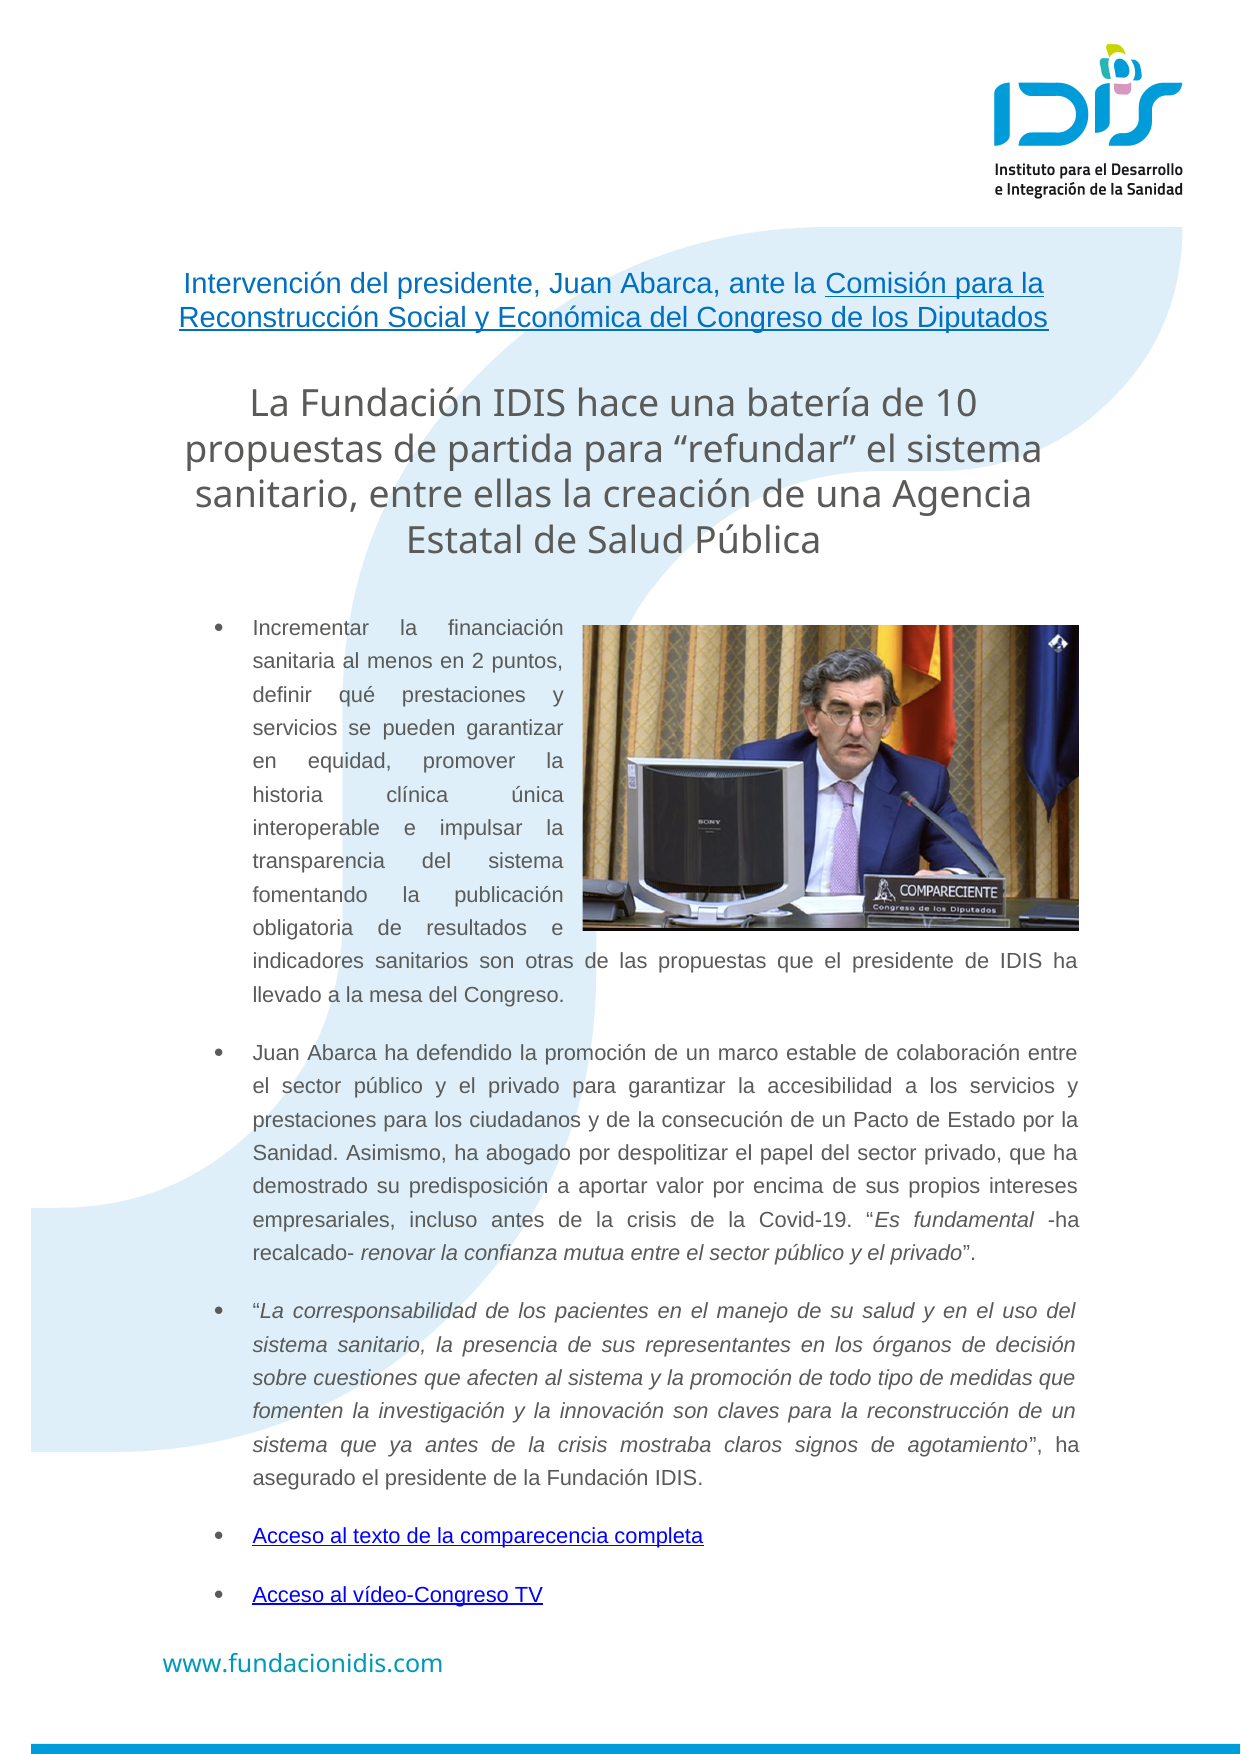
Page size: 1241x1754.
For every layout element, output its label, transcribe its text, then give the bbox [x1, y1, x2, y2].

text La Fundación IDIS hace una batería de 10 propuestas de partida para “refundar” el sistema sanitario, entre ellas la creación de una Agencia Estatal de Salud Pública [148, 379, 1079, 563]
text Intervención del presidente, Juan Abarca, ante la Comisión para la Reconstrucción Social y Económica del Congreso de los Diputados [148, 267, 1079, 334]
list Incrementar la financiación sanitaria al menos en 2 puntos, definir qué prestaciones y servicios se pueden garantizar en equidad, promover la historia clínica única interoperable e impulsar la transparencia del sistema fomentando la publicación obligatoria de resultados e indicadores sanitarios son otras de las propuestas que el presidente de IDIS ha llevado a la mesa del Congreso. [215, 609, 1079, 1009]
list Acceso al vídeo-Congreso TV [215, 1575, 1079, 1609]
list “La corresponsabilidad de los pacientes en el manejo de su salud y en el uso del sistema sanitario, la presencia de sus representantes en los órganos de decisión sobre cuestiones que afecten al sistema y la promoción de todo tipo de medidas que fomenten la investigación y la innovación son claves para la reconstrucción de un sistema que ya antes de la crisis mostraba claros signos de agotamiento”, ha asegurado el presidente de la Fundación IDIS. [215, 1292, 1079, 1492]
list Acceso al texto de la comparecencia completa [215, 1517, 1079, 1550]
list Juan Abarca ha defendido la promoción de un marco estable de colaboración entre el sector público y el privado para garantizar la accesibilidad a los servicios y prestaciones para los ciudadanos y de la consecución de un Pacto de Estado por la Sanidad. Asimismo, ha abogado por despolitizar el papel del sector privado, que ha demostrado su predisposición a aportar valor por encima de sus propios intereses empresariales, incluso antes de la crisis de la Covid-19. “Es fundamental -ha recalcado- renovar la confianza mutua entre el sector público y el privado”. [215, 1034, 1079, 1267]
picture [31, 23, 1241, 1743]
